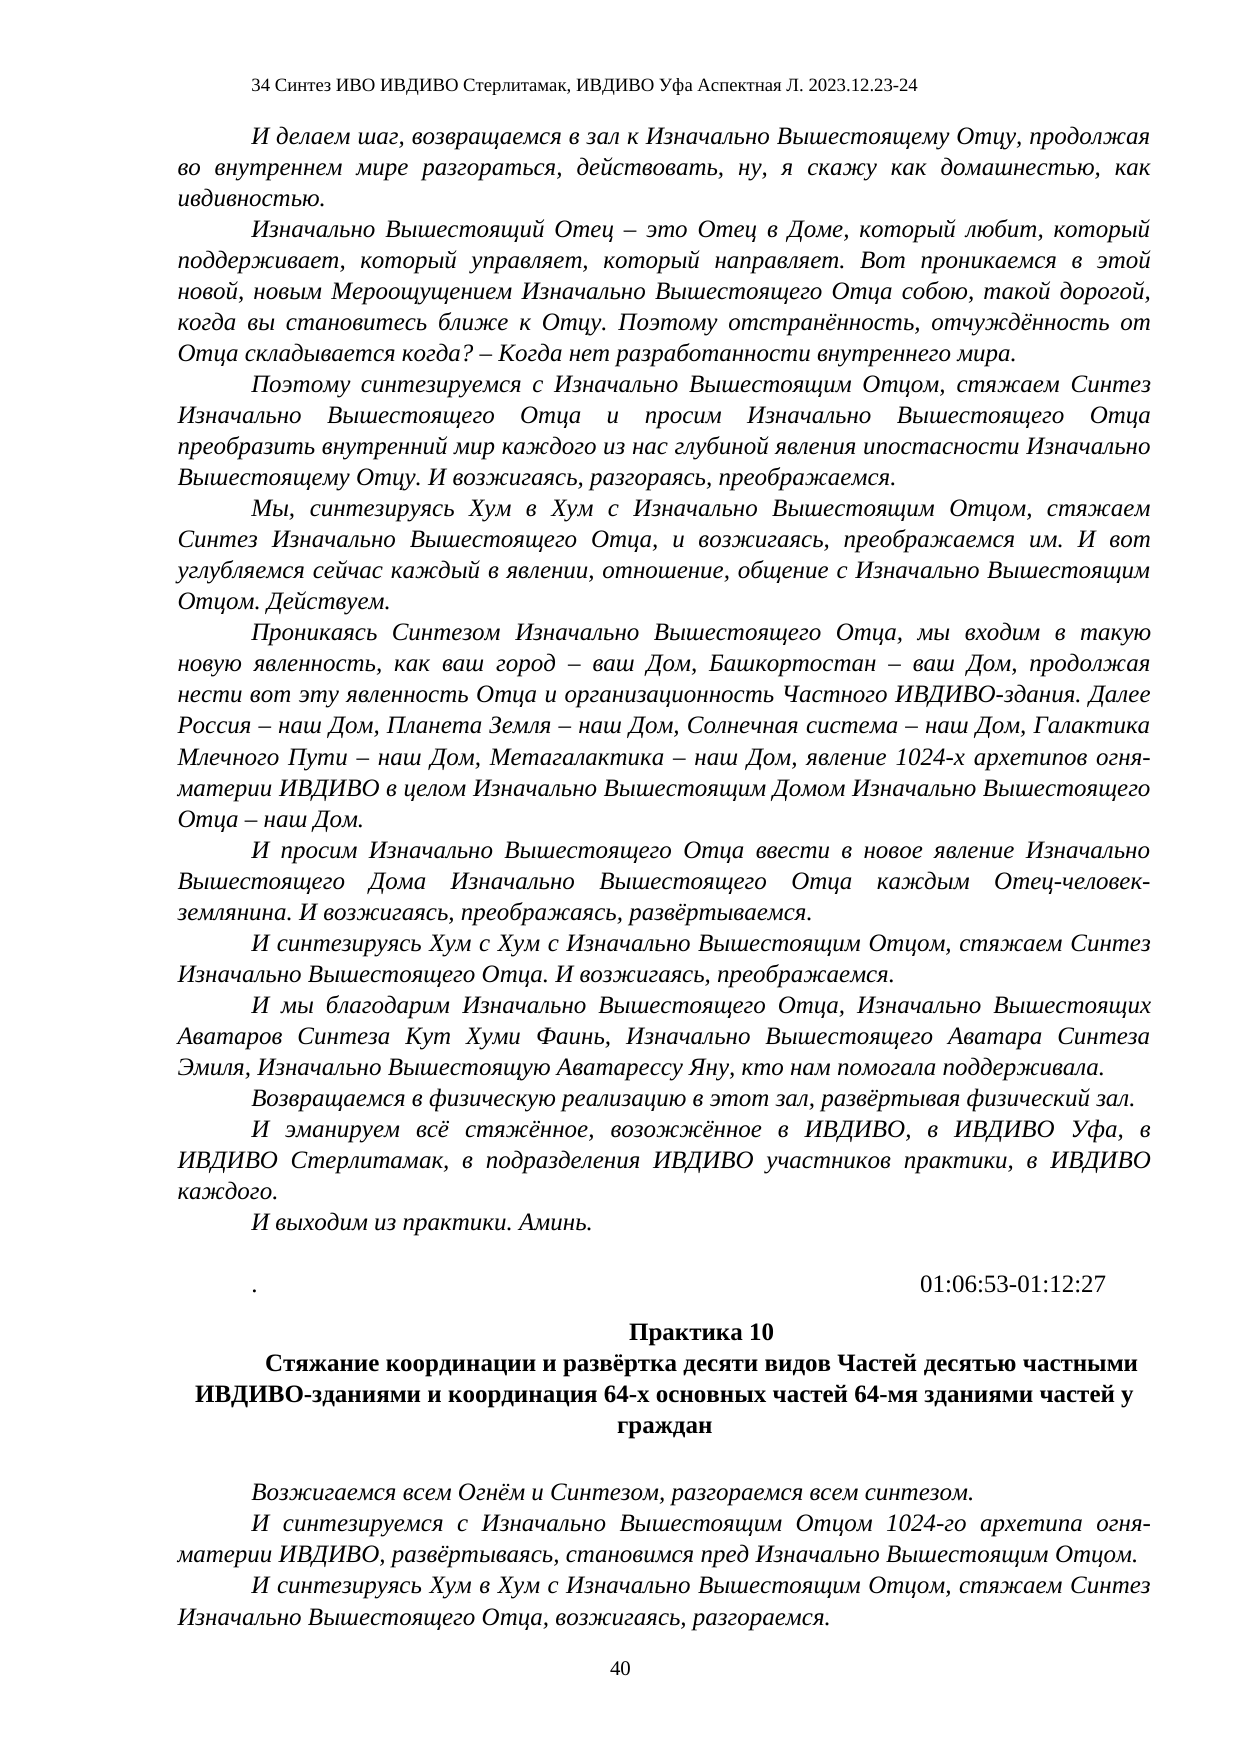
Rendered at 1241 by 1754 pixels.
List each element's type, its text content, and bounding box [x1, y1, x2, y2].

text И синтезируемся с Изначально Вышестоящим Отцом 1024-го архетипа огня-материи ИВДИВО, развёртываясь, становимся пред Изначально Вышестоящим Отцом. [177, 1508, 1152, 1568]
text И выходим из практики. Аминь. [177, 1207, 1152, 1236]
text . 01:06:53-01:12:27 [177, 1269, 1152, 1298]
text Поэтому синтезируемся с Изначально Вышестоящим Отцом, стяжаем Синтез Изначально Вышестоящего Отца и просим Изначально Вышестоящего Отца преобразить внутренний мир каждого из нас глубиной явления ипостасности Изначально Вышестоящему Отцу. И возжигаясь, разгораясь, преображаемся. [177, 369, 1152, 491]
text Проникаясь Синтезом Изначально Вышестоящего Отца, мы входим в такую новую явленность, как ваш город – ваш Дом, Башкортостан – ваш Дом, продолжая нести вот эту явленность Отца и организационность Частного ИВДИВО-здания. Далее Россия – наш Дом, Планета Земля – наш Дом, Солнечная система – наш Дом, Галактика Млечного Пути – наш Дом, Метагалактика – наш Дом, явление 1024-х архетипов огня-материи ИВДИВО в целом Изначально Вышестоящим Домом Изначально Вышестоящего Отца – наш Дом. [177, 617, 1152, 832]
text И синтезируясь Хум в Хум с Изначально Вышестоящим Отцом, стяжаем Синтез Изначально Вышестоящего Отца, возжигаясь, разгораемся. [177, 1571, 1152, 1630]
text Мы, синтезируясь Хум в Хум с Изначально Вышестоящим Отцом, стяжаем Синтез Изначально Вышестоящего Отца, и возжигаясь, преображаемся им. И вот углубляемся сейчас каждый в явлении, отношение, общение с Изначально Вышестоящим Отцом. Действуем. [177, 493, 1152, 615]
text Практика 10 [177, 1317, 1152, 1346]
text Возвращаемся в физическую реализацию в этот зал, развёртывая физический зал. [177, 1083, 1152, 1112]
text И мы благодарим Изначально Вышестоящего Отца, Изначально Вышестоящих Аватаров Синтеза Кут Хуми Фаинь, Изначально Вышестоящего Аватара Синтеза Эмиля, Изначально Вышестоящую Аватарессу Яну, кто нам помогала поддерживала. [177, 990, 1152, 1081]
text И синтезируясь Хум с Хум с Изначально Вышестоящим Отцом, стяжаем Синтез Изначально Вышестоящего Отца. И возжигаясь, преображаемся. [177, 928, 1152, 988]
text И делаем шаг, возвращаемся в зал к Изначально Вышестоящему Отцу, продолжая во внутреннем мире разгораться, действовать, ну, я скажу как домашнестью, как ивдивностью. [177, 121, 1152, 212]
text Изначально Вышестоящий Отец – это Отец в Доме, который любит, который поддерживает, который управляет, который направляет. Вот проникаемся в этой новой, новым Мероощущением Изначально Вышестоящего Отца собою, такой дорогой, когда вы становитесь ближе к Отцу. Поэтому отстранённость, отчуждённость от Отца складывается когда? – Когда нет разработанности внутреннего мира. [177, 214, 1152, 367]
text Возжигаемся всем Огнём и Синтезом, разгораемся всем синтезом. [177, 1477, 1152, 1506]
text Стяжание координации и развёртка десяти видов Частей десятью частными ИВДИВО-зданиями и координация 64-х основных частей 64-мя зданиями частей у граждан [177, 1348, 1152, 1439]
text И просим Изначально Вышестоящего Отца ввести в новое явление Изначально Вышестоящего Дома Изначально Вышестоящего Отца каждым Отец-человек-землянина. И возжигаясь, преображаясь, развёртываемся. [177, 835, 1152, 926]
text И эманируем всё стяжённое, возожжённое в ИВДИВО, в ИВДИВО Уфа, в ИВДИВО Стерлитамак, в подразделения ИВДИВО участников практики, в ИВДИВО каждого. [177, 1114, 1152, 1205]
